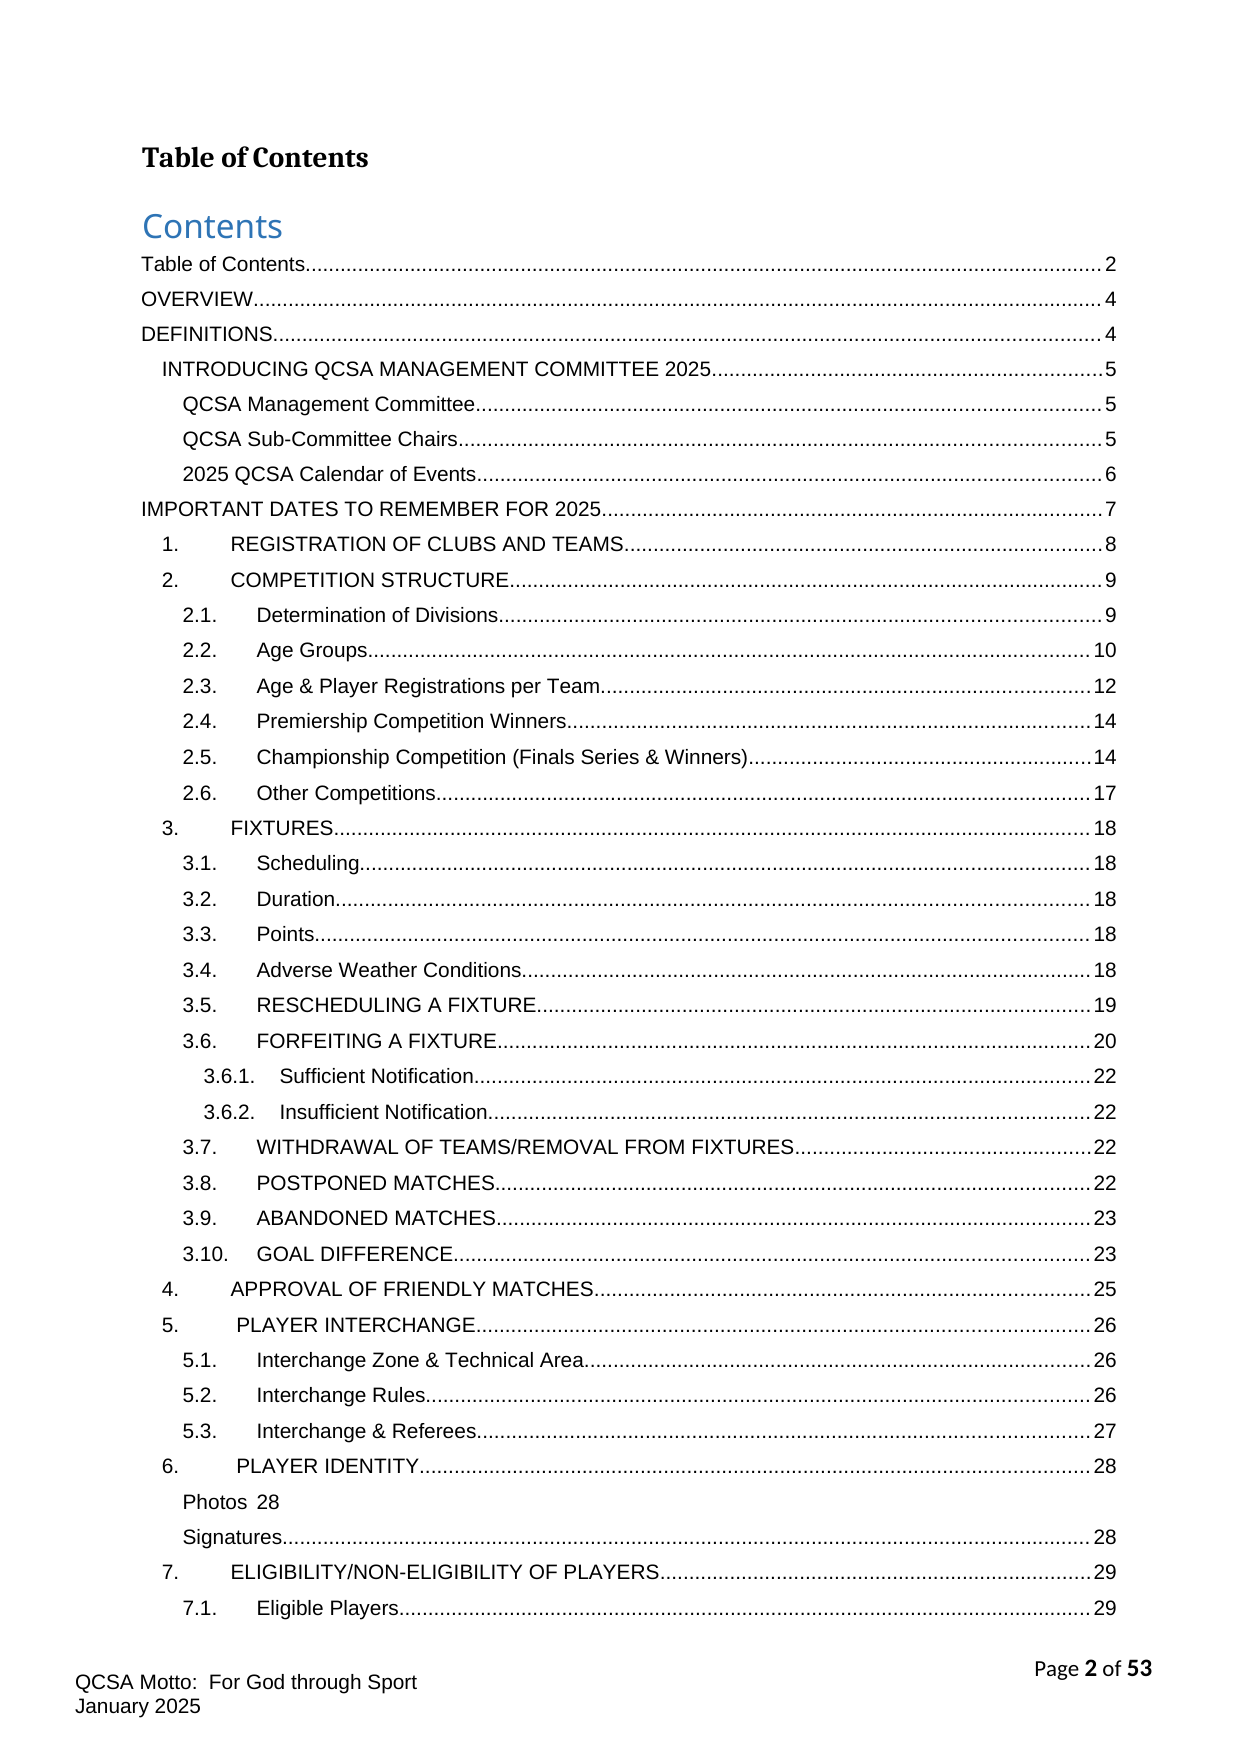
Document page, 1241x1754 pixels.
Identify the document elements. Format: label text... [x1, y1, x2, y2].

subtitle Table of Contents [142, 141, 1152, 175]
